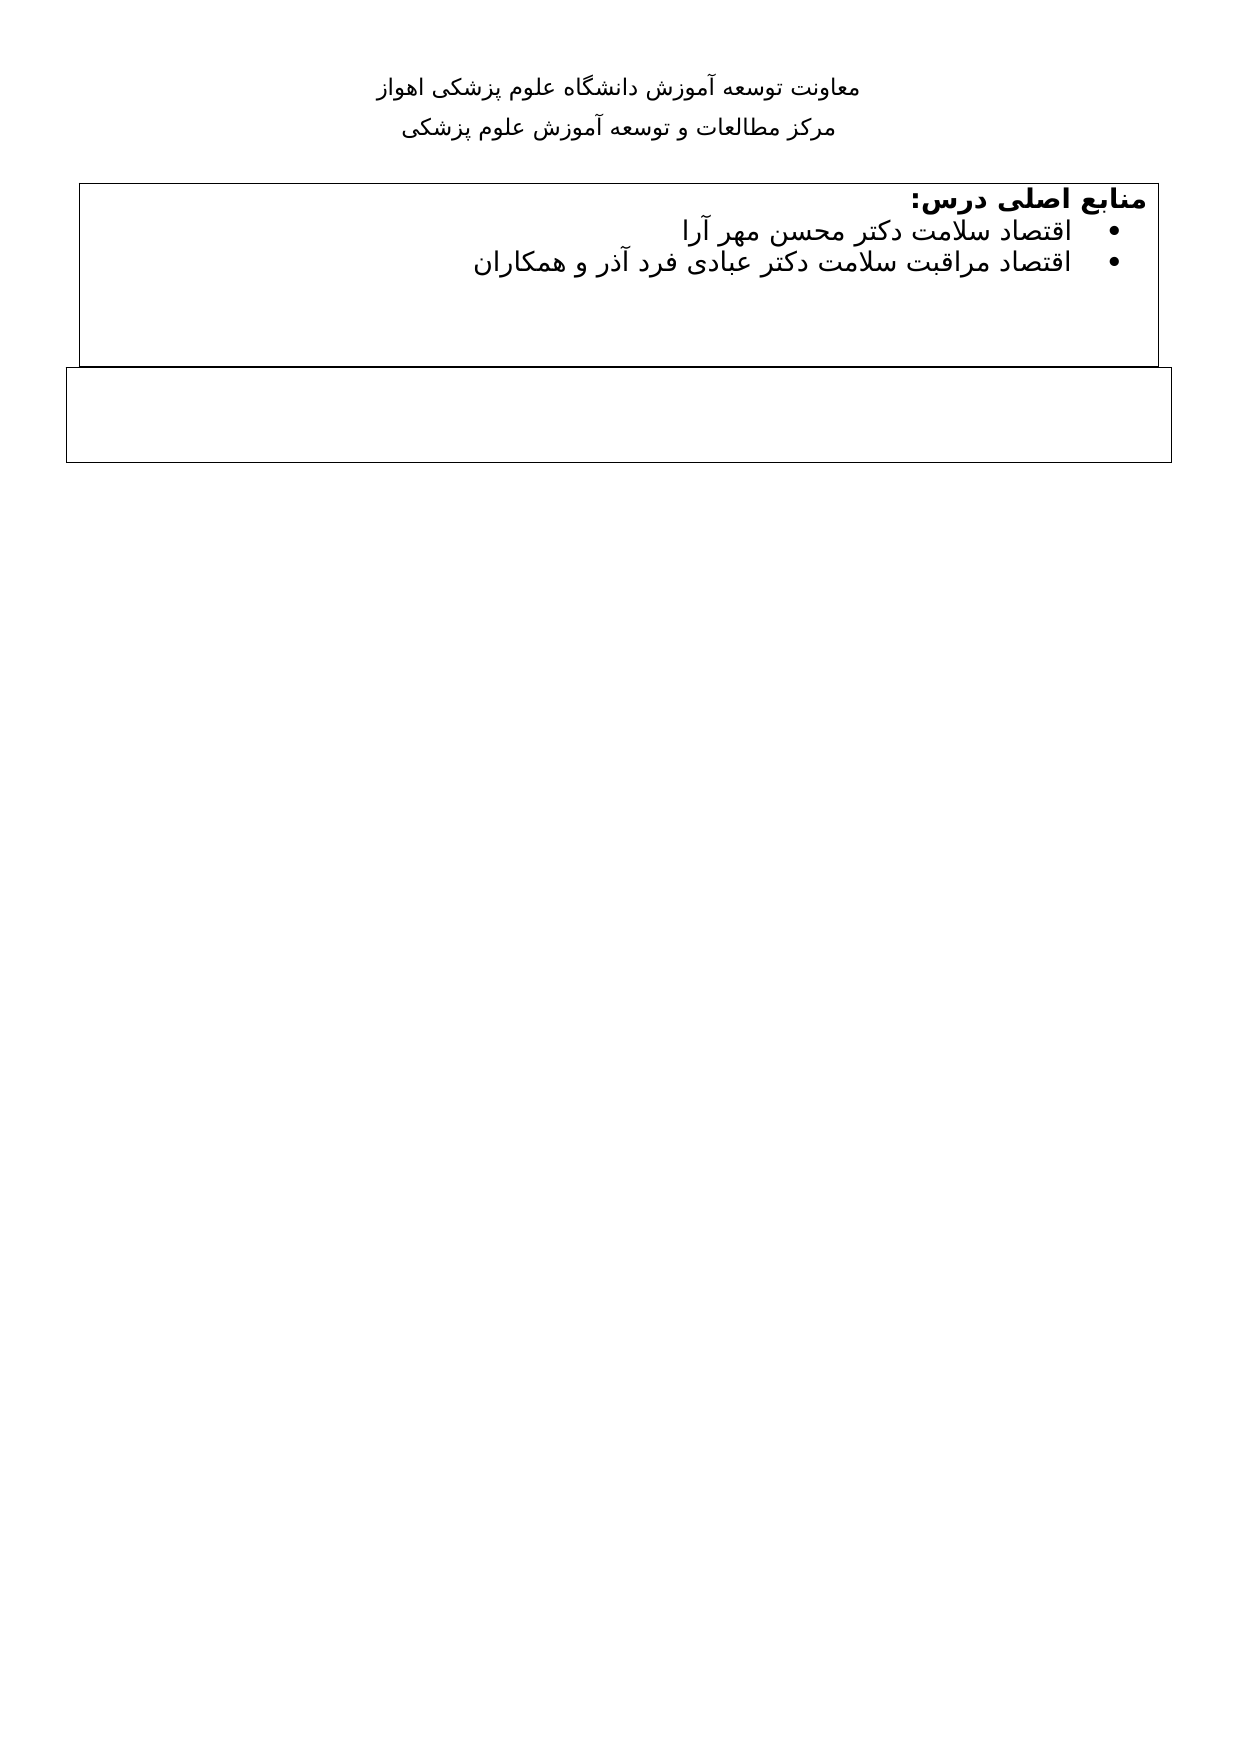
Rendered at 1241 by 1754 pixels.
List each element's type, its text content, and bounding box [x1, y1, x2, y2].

table_cell منابع اصلی درس: اقتصاد سلامت دکتر محسن مهر آرا اقتصاد مراقبت سلامت دکتر عبادی فرد آذر و همکاران [80, 184, 1158, 366]
